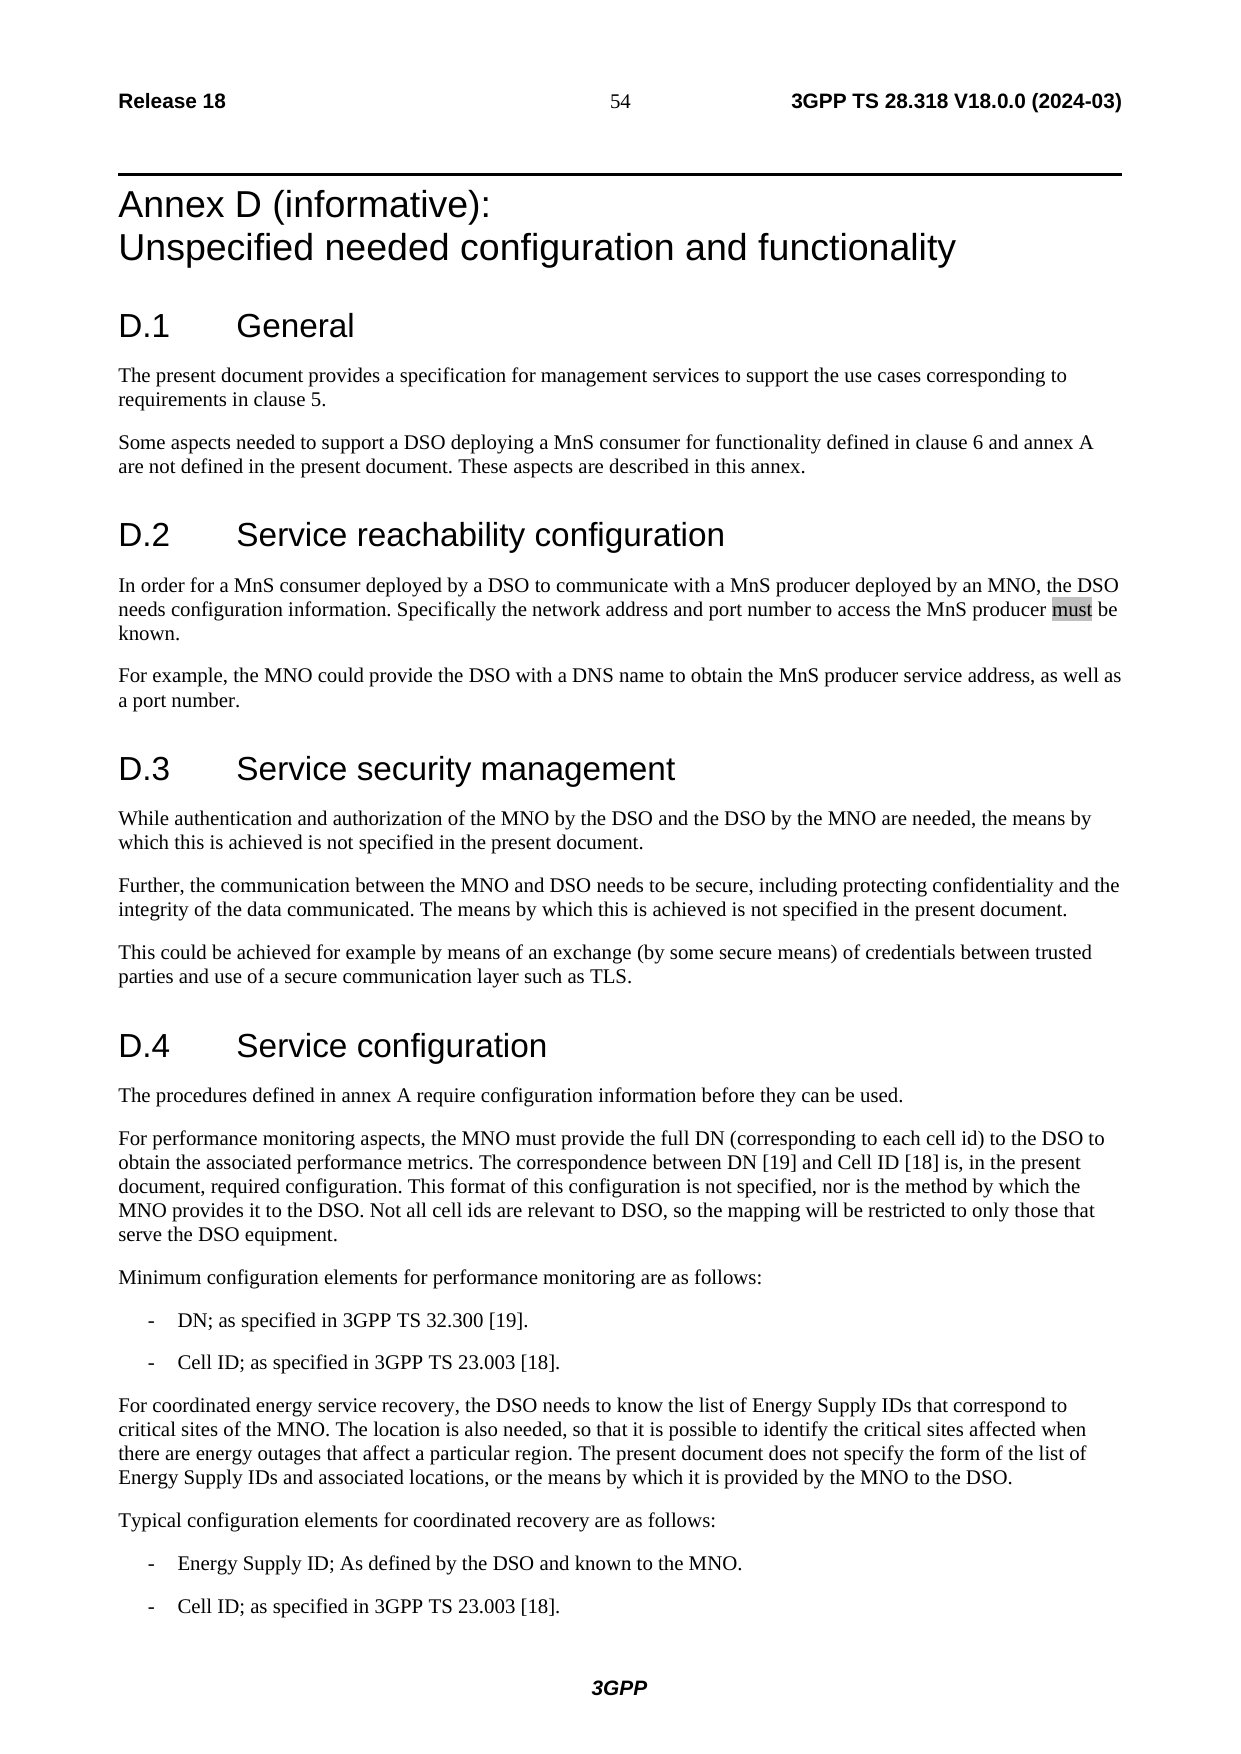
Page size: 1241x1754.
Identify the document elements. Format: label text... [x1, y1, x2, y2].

text Further, the communication between the MNO and DSO needs to be secure, including protecting confidentiality and the integrity of the data communicated. The means by which this is achieved is not specified in the present document. [118, 873, 1122, 921]
text The present document provides a specification for management services to support the use cases corresponding to requirements in clause 5. [118, 363, 1122, 411]
text This could be achieved for example by means of an exchange (by some secure means) of credentials between trusted parties and use of a secure communication layer such as TLS. [118, 940, 1122, 988]
subtitle D.2 Service reachability configuration [118, 515, 1122, 554]
text - Energy Supply ID; As defined by the DSO and known to the MNO. [148, 1551, 1122, 1575]
text For performance monitoring aspects, the MNO must provide the full DN (corresponding to each cell id) to the DSO to obtain the associated performance metrics. The correspondence between DN [19] and Cell ID [18] is, in the present document, required configuration. This format of this configuration is not specified, nor is the method by which the MNO provides it to the DSO. Not all cell ids are relevant to DSO, so the mapping will be restricted to only those that serve the DSO equipment. [118, 1126, 1122, 1246]
text - DN; as specified in 3GPP TS 32.300 [19]. [148, 1307, 1122, 1332]
text Minimum configuration elements for performance monitoring are as follows: [118, 1265, 1122, 1289]
subtitle D.3 Service security management [118, 749, 1122, 787]
text For example, the MNO could provide the DSO with a DNS name to obtain the MnS producer service address, as well as a port number. [118, 663, 1122, 712]
text The procedures defined in annex A require configuration information before they can be used. [118, 1083, 1122, 1107]
subtitle Annex D (informative): Unspecified needed configuration and functionality [118, 176, 1122, 268]
text In order for a MnS consumer deployed by a DSO to communicate with a MnS producer deployed by an MNO, the DSO needs configuration information. Specifically the network address and port number to access the MnS producer must be known. [118, 572, 1122, 645]
text Some aspects needed to support a DSO deploying a MnS consumer for functionality defined in clause 6 and annex A are not defined in the present document. These aspects are described in this annex. [118, 430, 1122, 478]
text While authentication and authorization of the MNO by the DSO and the DSO by the MNO are needed, the means by which this is achieved is not specified in the present document. [118, 806, 1122, 854]
text For coordinated energy service recovery, the DSO needs to know the list of Energy Supply IDs that correspond to critical sites of the MNO. The location is also needed, so that it is possible to identify the critical sites affected when there are energy outages that affect a particular region. The present document does not specify the form of the list of Energy Supply IDs and associated locations, or the means by which it is provided by the MNO to the DSO. [118, 1393, 1122, 1489]
text - Cell ID; as specified in 3GPP TS 23.003 [18]. [148, 1350, 1122, 1374]
text Typical configuration elements for coordinated recovery are as follows: [118, 1508, 1122, 1532]
subtitle D.4 Service configuration [118, 1026, 1122, 1064]
text - Cell ID; as specified in 3GPP TS 23.003 [18]. [148, 1594, 1122, 1618]
subtitle D.1 General [118, 306, 1122, 344]
